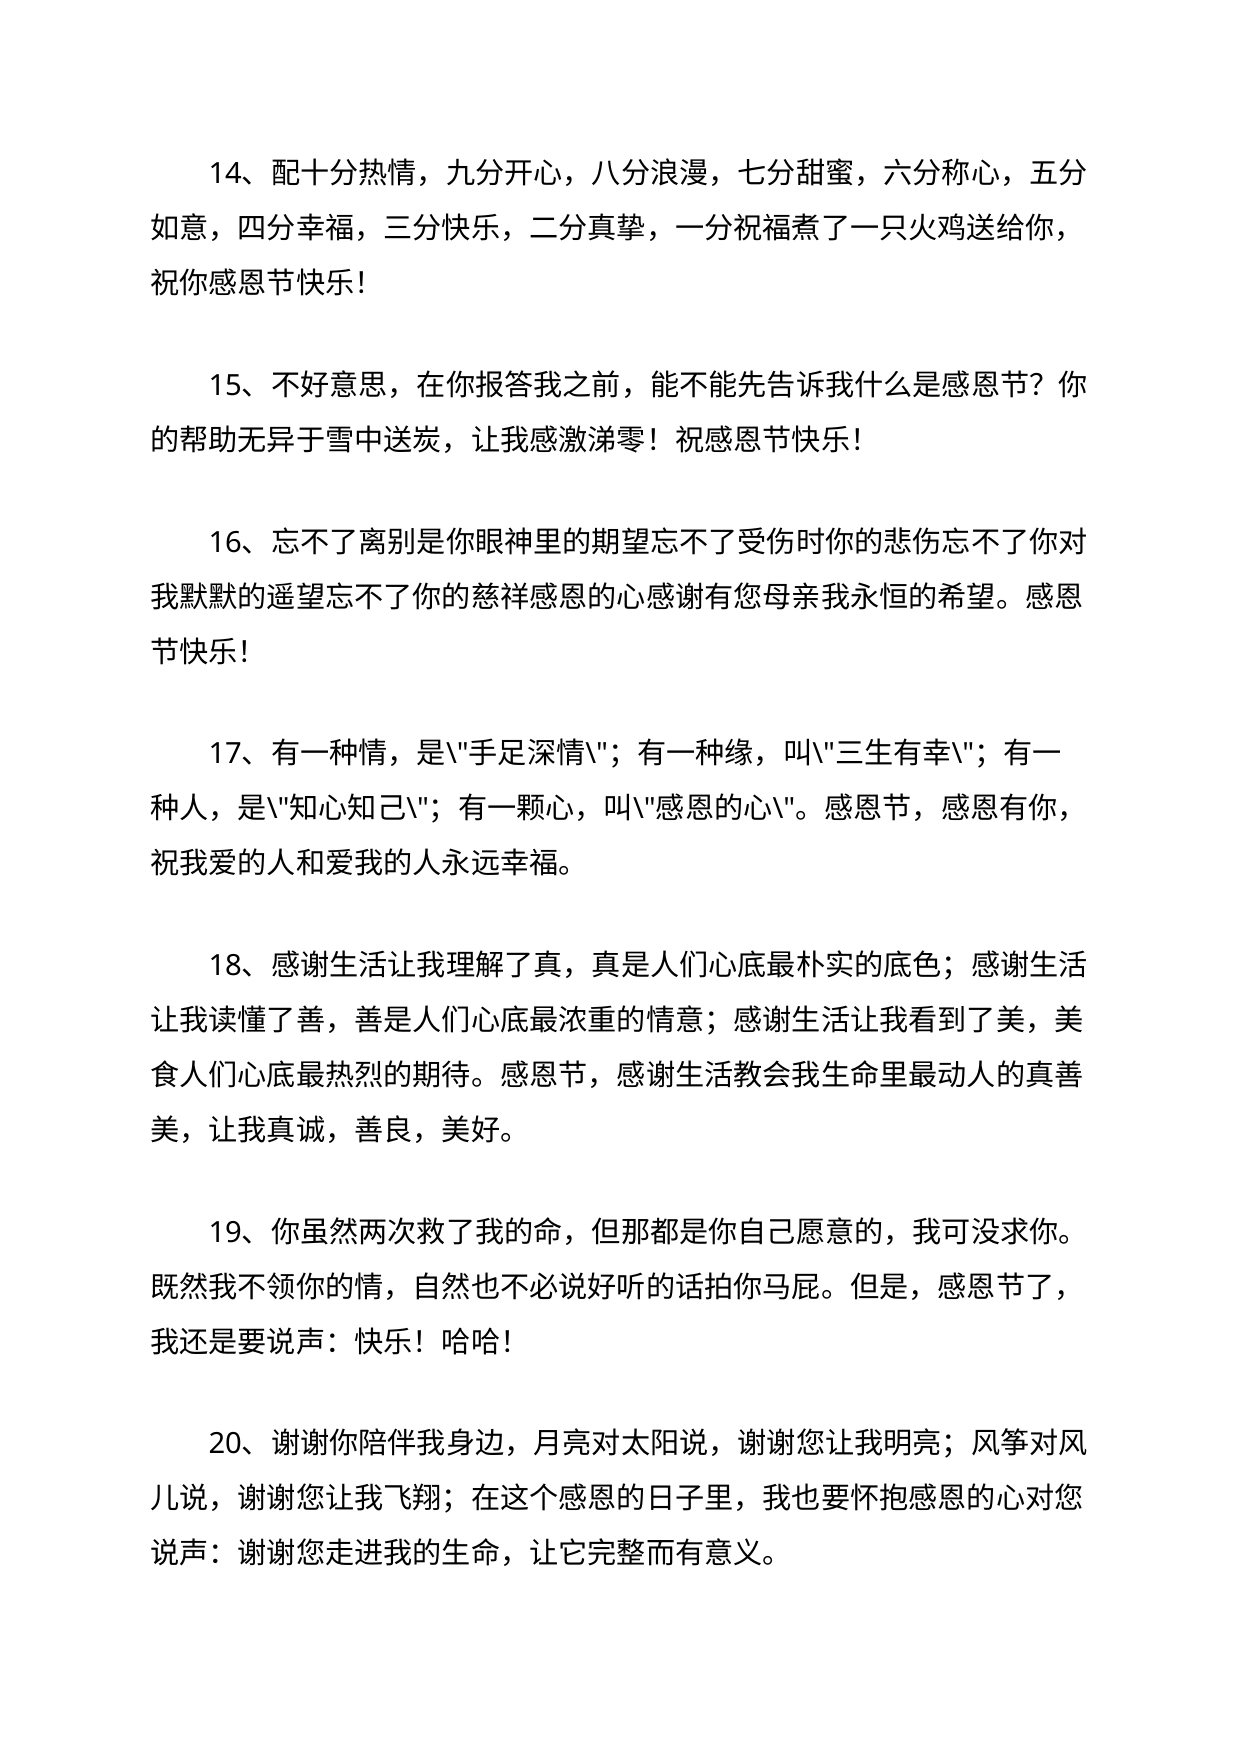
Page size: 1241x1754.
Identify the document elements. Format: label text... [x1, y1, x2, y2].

text 20、谢谢你陪伴我身边，月亮对太阳说，谢谢您让我明亮；风筝对风儿说，谢谢您让我飞翔；在这个感恩的日子里，我也要怀抱感恩的心对您说声：谢谢您走进我的生命，让它完整而有意义。 [150, 1420, 1090, 1572]
text 19、你虽然两次救了我的命，但那都是你自己愿意的，我可没求你。既然我不领你的情，自然也不必说好听的话拍你马屁。但是，感恩节了，我还是要说声：快乐！哈哈！ [150, 1208, 1090, 1361]
text 16、忘不了离别是你眼神里的期望忘不了受伤时你的悲伤忘不了你对我默默的遥望忘不了你的慈祥感恩的心感谢有您母亲我永恒的希望。感恩节快乐！ [150, 518, 1090, 671]
text 18、感谢生活让我理解了真，真是人们心底最朴实的底色；感谢生活让我读懂了善，善是人们心底最浓重的情意；感谢生活让我看到了美，美食人们心底最热烈的期待。感恩节，感谢生活教会我生命里最动人的真善美，让我真诚，善良，美好。 [150, 942, 1090, 1149]
text 17、有一种情，是\"手足深情\"；有一种缘，叫\"三生有幸\"；有一种人，是\"知心知己\"；有一颗心，叫\"感恩的心\"。感恩节，感恩有你，祝我爱的人和爱我的人永远幸福。 [150, 730, 1090, 882]
text 15、不好意思，在你报答我之前，能不能先告诉我什么是感恩节？你的帮助无异于雪中送炭，让我感激涕零！祝感恩节快乐！ [150, 362, 1090, 459]
text 14、配十分热情，九分开心，八分浪漫，七分甜蜜，六分称心，五分如意，四分幸福，三分快乐，二分真挚，一分祝福煮了一只火鸡送给你，祝你感恩节快乐！ [150, 150, 1090, 302]
